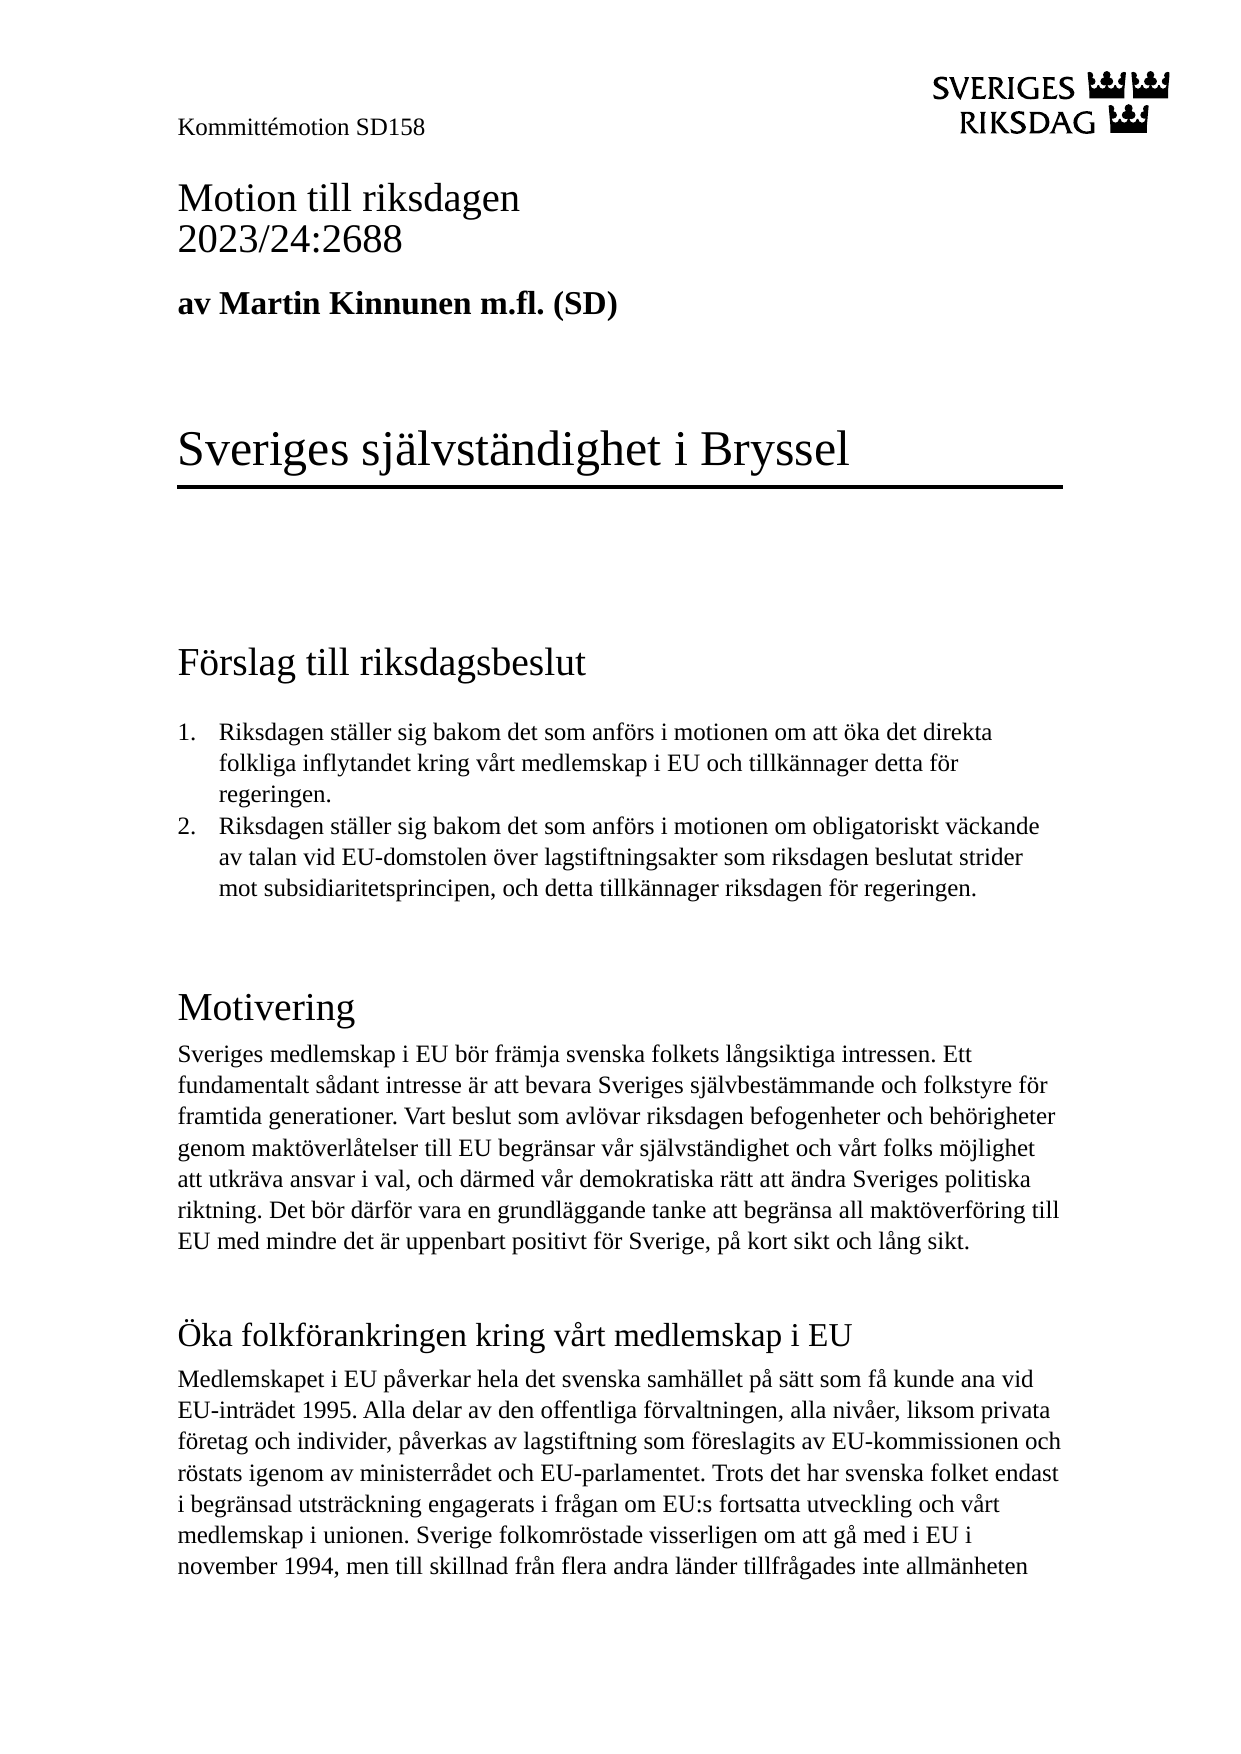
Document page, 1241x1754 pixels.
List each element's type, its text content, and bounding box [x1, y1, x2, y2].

text Sveriges medlemskap i EU bör främja svenska folkets långsiktiga intressen. Ett fundamentalt sådant intresse är att bevara Sveriges självbestämmande och folkstyre för framtida generationer. Vart beslut som avlövar riksdagen befogenheter och behörigheter genom maktöverlåtelser till EU begränsar vår självständighet och vårt folks möjlighet att utkräva ansvar i val, och därmed vår demokratiska rätt att ändra Sveriges politiska riktning. Det bör därför vara en grundläggande tanke att begränsa all maktöverföring till EU med mindre det är uppenbart positivt för Sverige, på kort sikt och lång sikt. [177, 1036, 1063, 1255]
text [177, 1361, 1063, 1580]
subtitle Öka folkförankringen kring vårt medlemskap i EU [177, 1318, 1063, 1353]
